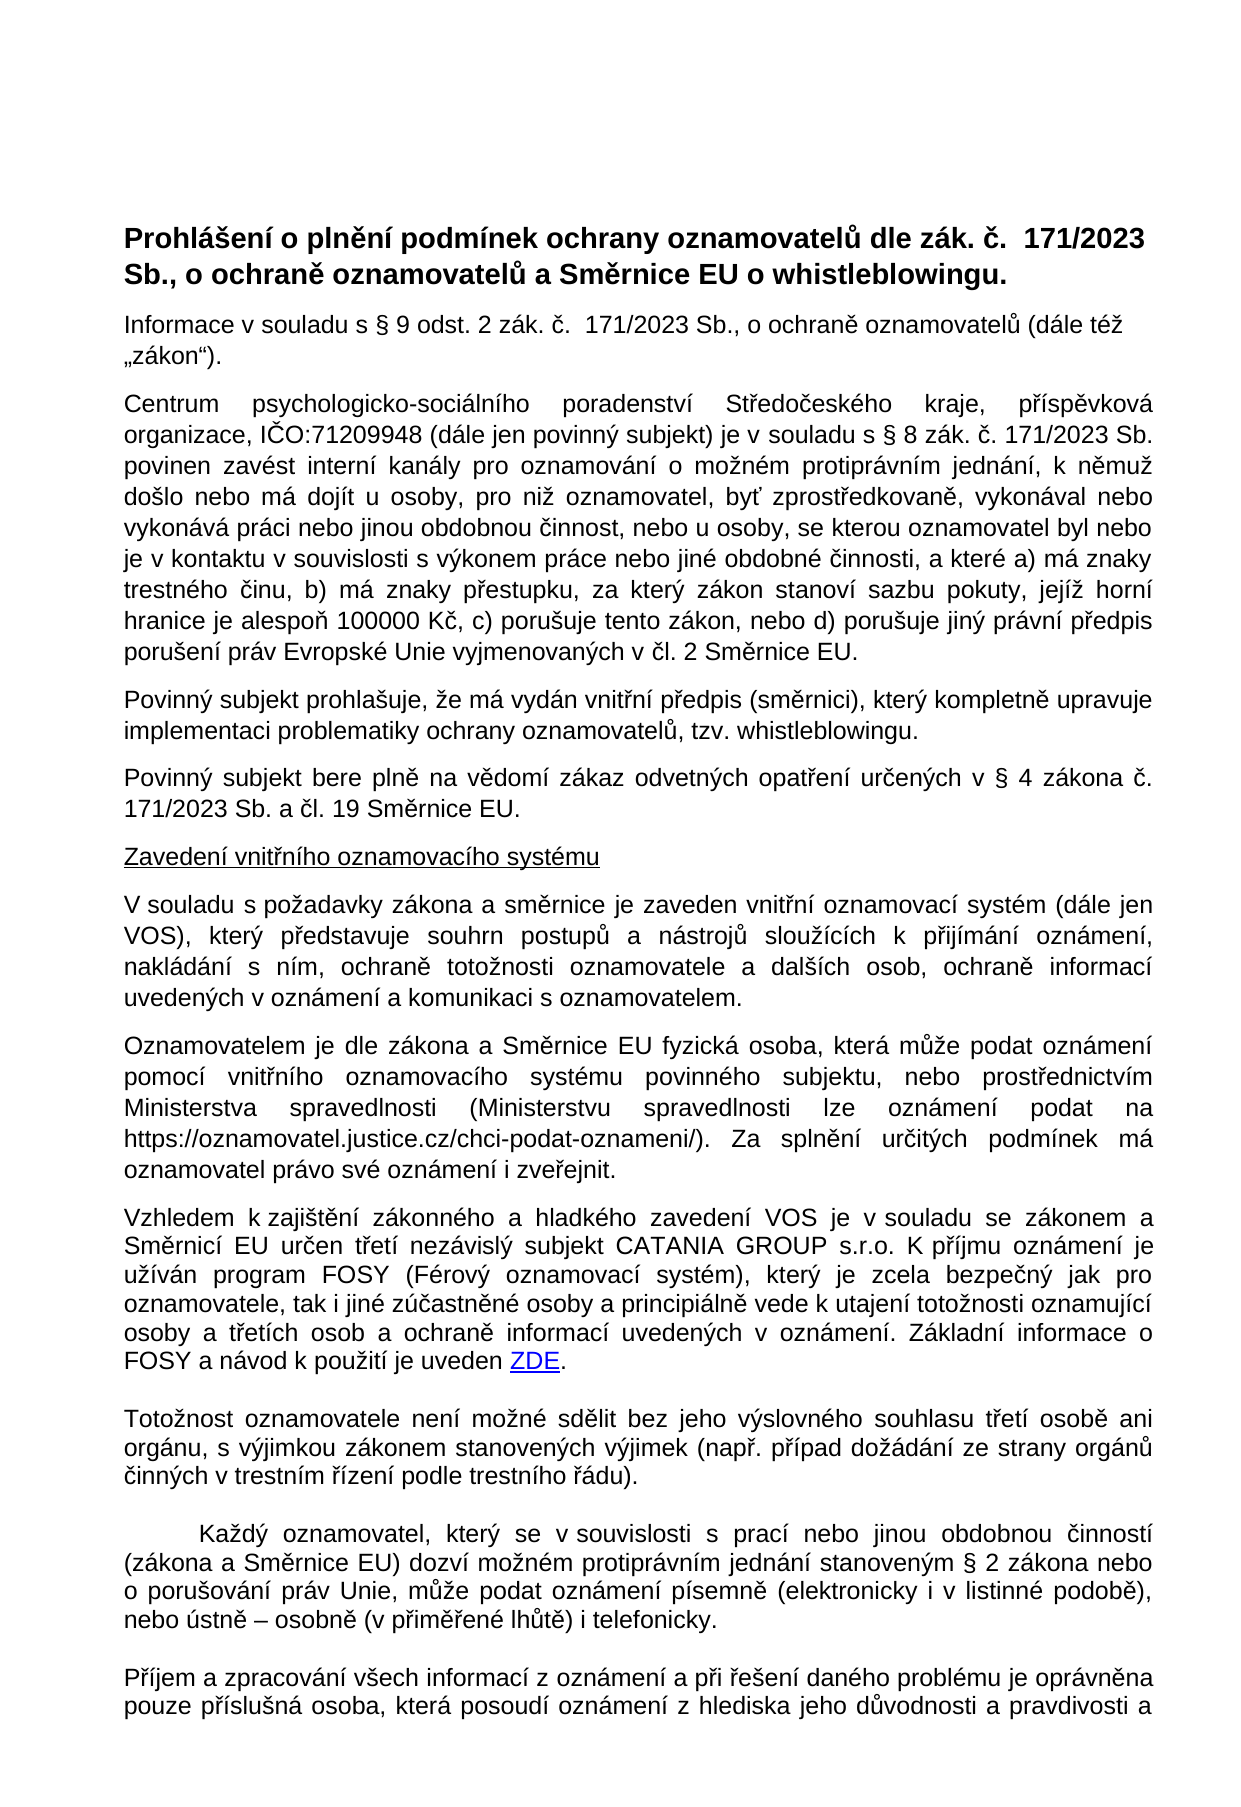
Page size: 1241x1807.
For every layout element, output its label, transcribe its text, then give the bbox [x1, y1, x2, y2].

text Povinný subjekt bere plně na vědomí zákaz odvetných opatření určených v § 4 zákona č. 171/2023 Sb. a čl. 19 Směrnice EU. [123, 763, 1154, 823]
text Totožnost oznamovatele není možné sdělit bez jeho výslovného souhlasu třetí osobě ani orgánu, s výjimkou zákonem stanovených výjimek (např. případ dožádání ze strany orgánů činných v trestním řízení podle trestního řádu). [123, 1404, 1154, 1490]
list Každý oznamovatel, který se v souvislosti s prací nebo jinou obdobnou činností (zákona a Směrnice EU) dozví možném protiprávním jednání stanoveným § 2 zákona nebo o porušování práv Unie, může podat oznámení písemně (elektronicky i v listinné podobě), nebo ústně – osobně (v přiměřené lhůtě) i telefonicky. [123, 1519, 1154, 1634]
text Oznamovatelem je dle zákona a Směrnice EU fyzická osoba, která může podat oznámení pomocí vnitřního oznamovacího systému povinného subjektu, nebo prostřednictvím Ministerstva spravedlnosti (Ministerstvu spravedlnosti lze oznámení podat na https://oznamovatel.justice.cz/chci-podat-oznameni/). Za splnění určitých podmínek má oznamovatel právo své oznámení i zveřejnit. [123, 1031, 1154, 1183]
text Zavedení vnitřního oznamovacího systému [123, 842, 1154, 871]
text Povinný subjekt prohlašuje, že má vydán vnitřní předpis (směrnici), který kompletně upravuje implementaci problematiky ochrany oznamovatelů, tzv. whistleblowingu. [123, 684, 1154, 744]
text Vzhledem k zajištění zákonného a hladkého zavedení VOS je v souladu se zákonem a Směrnicí EU určen třetí nezávislý subjekt CATANIA GROUP s.r.o. K příjmu oznámení je užíván program FOSY (Férový oznamovací systém), který je zcela bezpečný jak pro oznamovatele, tak i jiné zúčastněné osoby a principiálně vede k utajení totožnosti oznamující osoby a třetích osob a ochraně informací uvedených v oznámení. Základní informace o FOSY a návod k použití je uveden ZDE. [123, 1202, 1154, 1375]
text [123, 1662, 1154, 1720]
text Prohlášení o plnění podmínek ochrany oznamovatelů dle zák. č. 171/2023 Sb., o ochraně oznamovatelů a Směrnice EU o whistleblowingu. [123, 221, 1154, 291]
text V souladu s požadavky zákona a směrnice je zaveden vnitřní oznamovací systém (dále jen VOS), který představuje souhrn postupů a nástrojů sloužících k přijímání oznámení, nakládání s ním, ochraně totožnosti oznamovatele a dalších osob, ochraně informací uvedených v oznámení a komunikaci s oznamovatelem. [123, 890, 1154, 1012]
text Informace v souladu s § 9 odst. 2 zák. č. 171/2023 Sb., o ochraně oznamovatelů (dále též „zákon“). [123, 310, 1154, 369]
text Centrum psychologicko-sociálního poradenství Středočeského kraje, příspěvková organizace, IČO:71209948 (dále jen povinný subjekt) je v souladu s § 8 zák. č. 171/2023 Sb. povinen zavést interní kanály pro oznamování o možném protiprávním jednání, k němuž došlo nebo má dojít u osoby, pro niž oznamovatel, byť zprostředkovaně, vykonával nebo vykonává práci nebo jinou obdobnou činnost, nebo u osoby, se kterou oznamovatel byl nebo je v kontaktu v souvislosti s výkonem práce nebo jiné obdobné činnosti, a které a) má znaky trestného činu, b) má znaky přestupku, za který zákon stanoví sazbu pokuty, jejíž horní hranice je alespoň 100000 Kč, c) porušuje tento zákon, nebo d) porušuje jiný právní předpis porušení práv Evropské Unie vyjmenovaných v čl. 2 Směrnice EU. [123, 388, 1154, 666]
